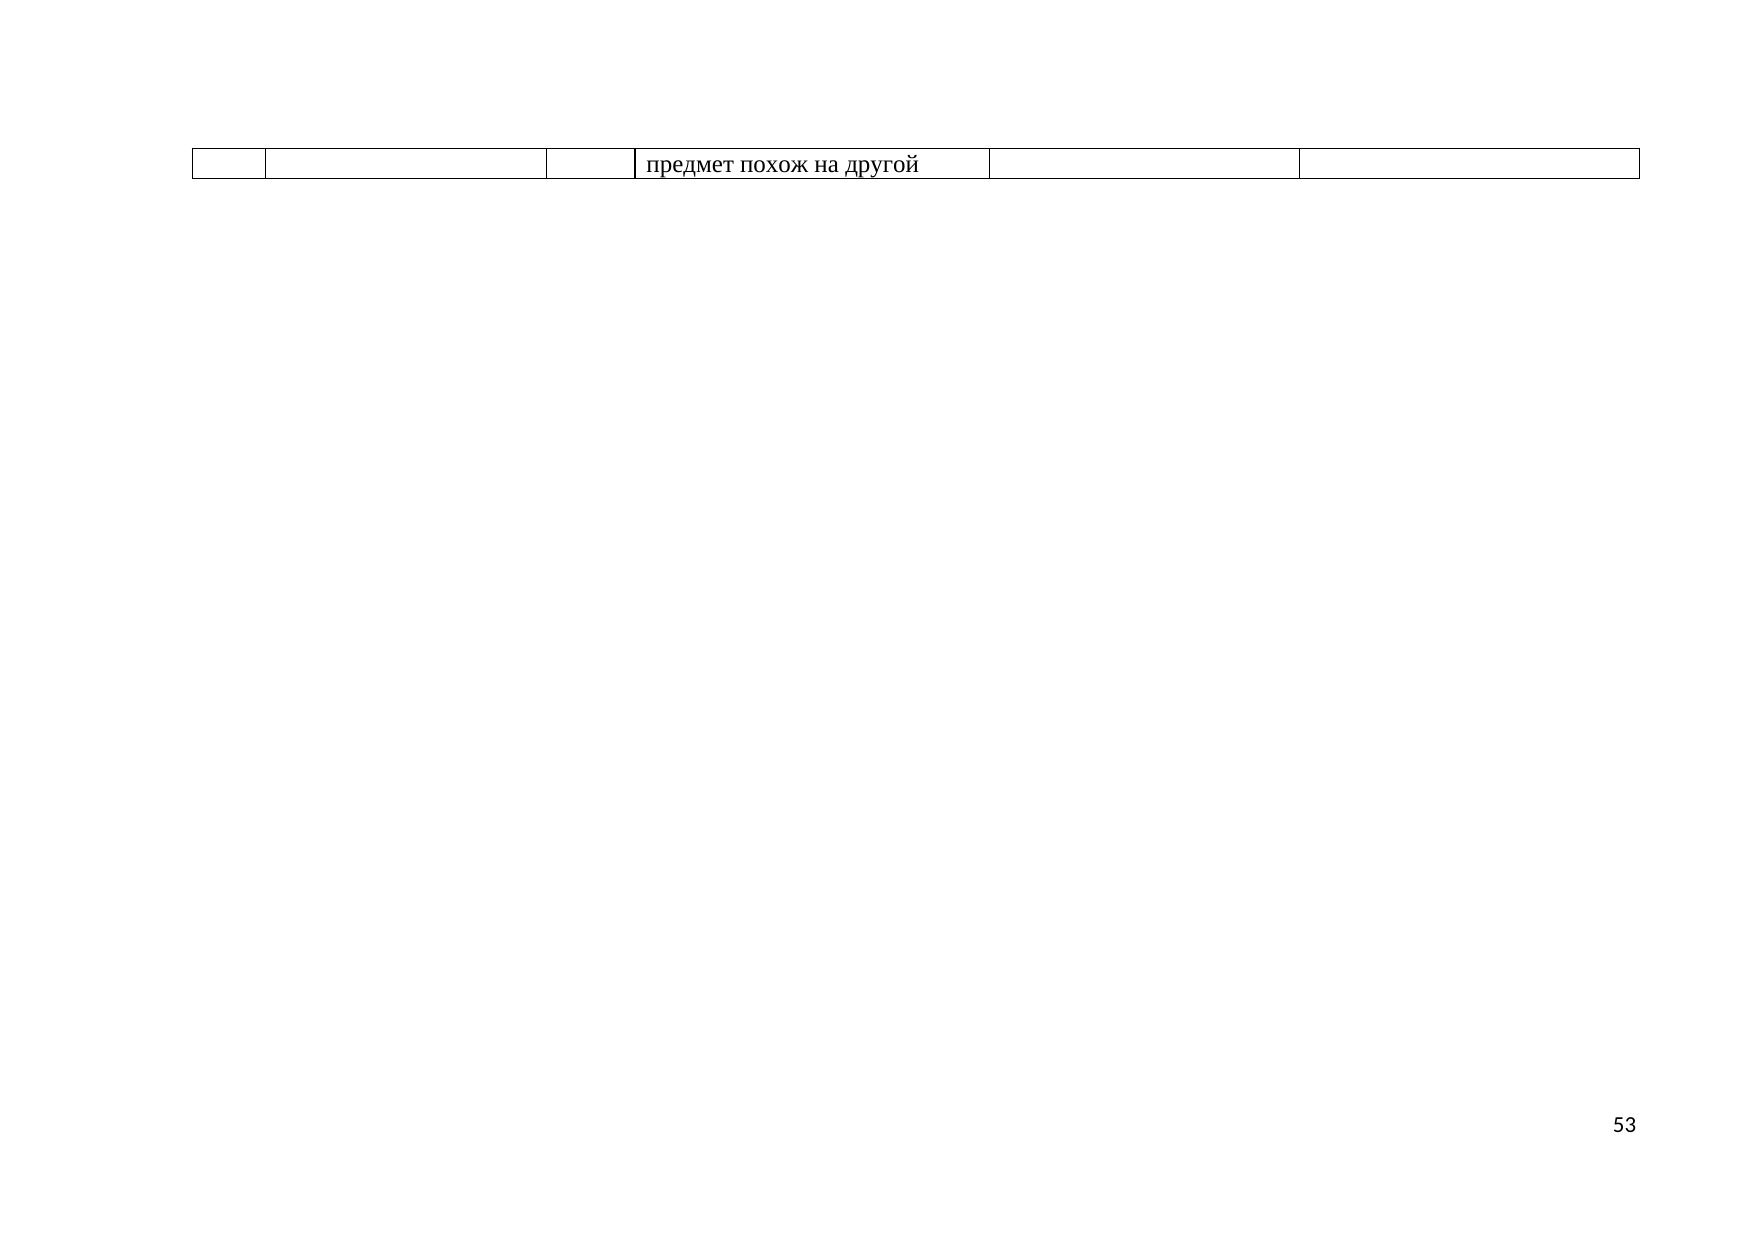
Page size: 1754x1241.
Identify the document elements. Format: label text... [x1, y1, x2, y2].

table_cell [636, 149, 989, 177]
table_cell 1 [547, 149, 634, 177]
table_cell [193, 149, 265, 177]
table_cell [990, 149, 1299, 177]
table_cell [1300, 149, 1639, 177]
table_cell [266, 149, 546, 177]
